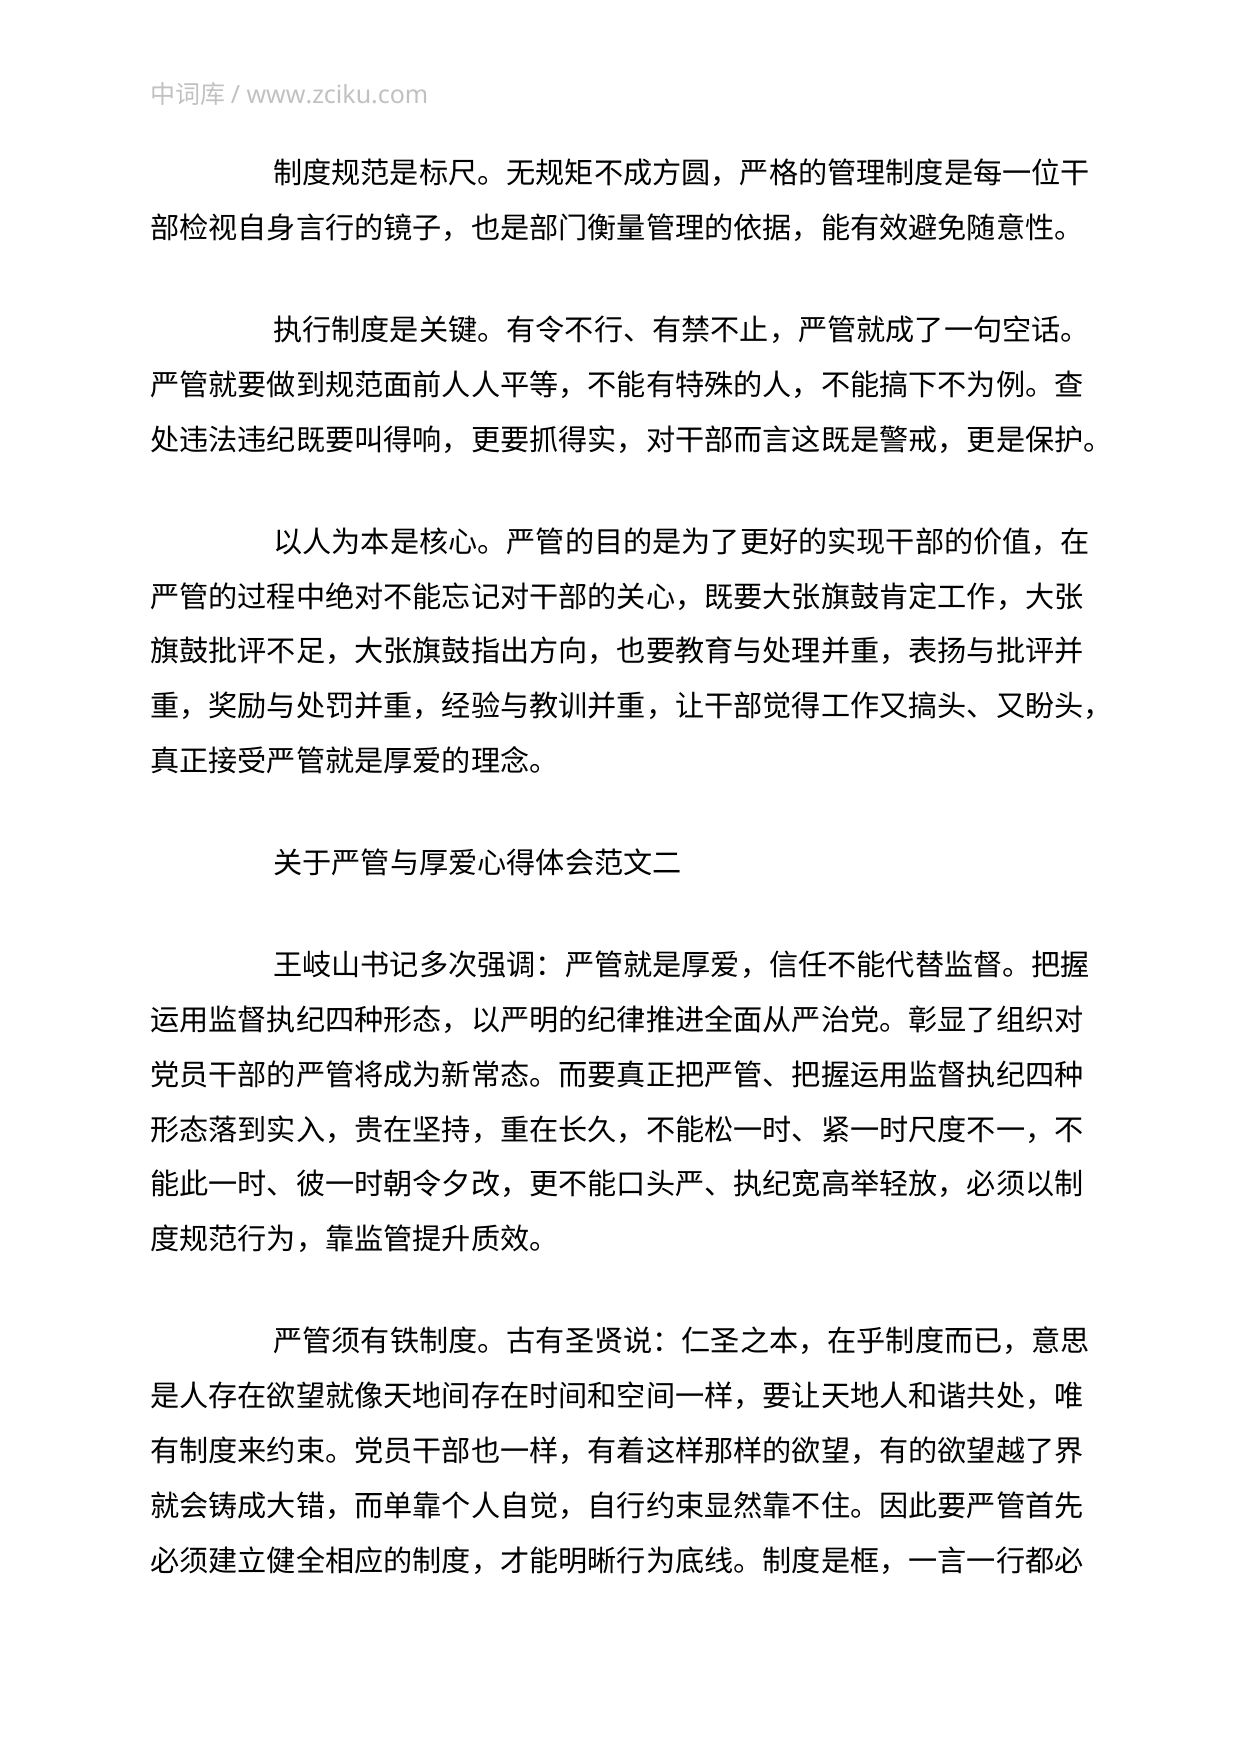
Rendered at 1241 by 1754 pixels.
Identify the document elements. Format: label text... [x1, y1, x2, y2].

text 制度规范是标尺。无规矩不成方圆，严格的管理制度是每一位干部检视自身言行的镜子，也是部门衡量管理的依据，能有效避免随意性。 [150, 150, 1090, 247]
text 王岐山书记多次强调：严管就是厚爱，信任不能代替监督。把握运用监督执纪四种形态，以严明的纪律推进全面从严治党。彰显了组织对党员干部的严管将成为新常态。而要真正把严管、把握运用监督执纪四种形态落到实入，贵在坚持，重在长久，不能松一时、紧一时尺度不一，不能此一时、彼一时朝令夕改，更不能口头严、执纪宽高举轻放，必须以制度规范行为，靠监管提升质效。 [150, 941, 1090, 1258]
text 以人为本是核心。严管的目的是为了更好的实现干部的价值，在严管的过程中绝对不能忘记对干部的关心，既要大张旗鼓肯定工作，大张旗鼓批评不足，大张旗鼓指出方向，也要教育与处理并重，表扬与批评并重，奖励与处罚并重，经验与教训并重，让干部觉得工作又搞头、又盼头，真正接受严管就是厚爱的理念。 [150, 518, 1090, 780]
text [150, 1318, 1090, 1579]
text 关于严管与厚爱心得体会范文二 [150, 839, 1090, 882]
text 执行制度是关键。有令不行、有禁不止，严管就成了一句空话。严管就要做到规范面前人人平等，不能有特殊的人，不能搞下不为例。查处违法违纪既要叫得响，更要抓得实，对干部而言这既是警戒，更是保护。 [150, 307, 1090, 459]
